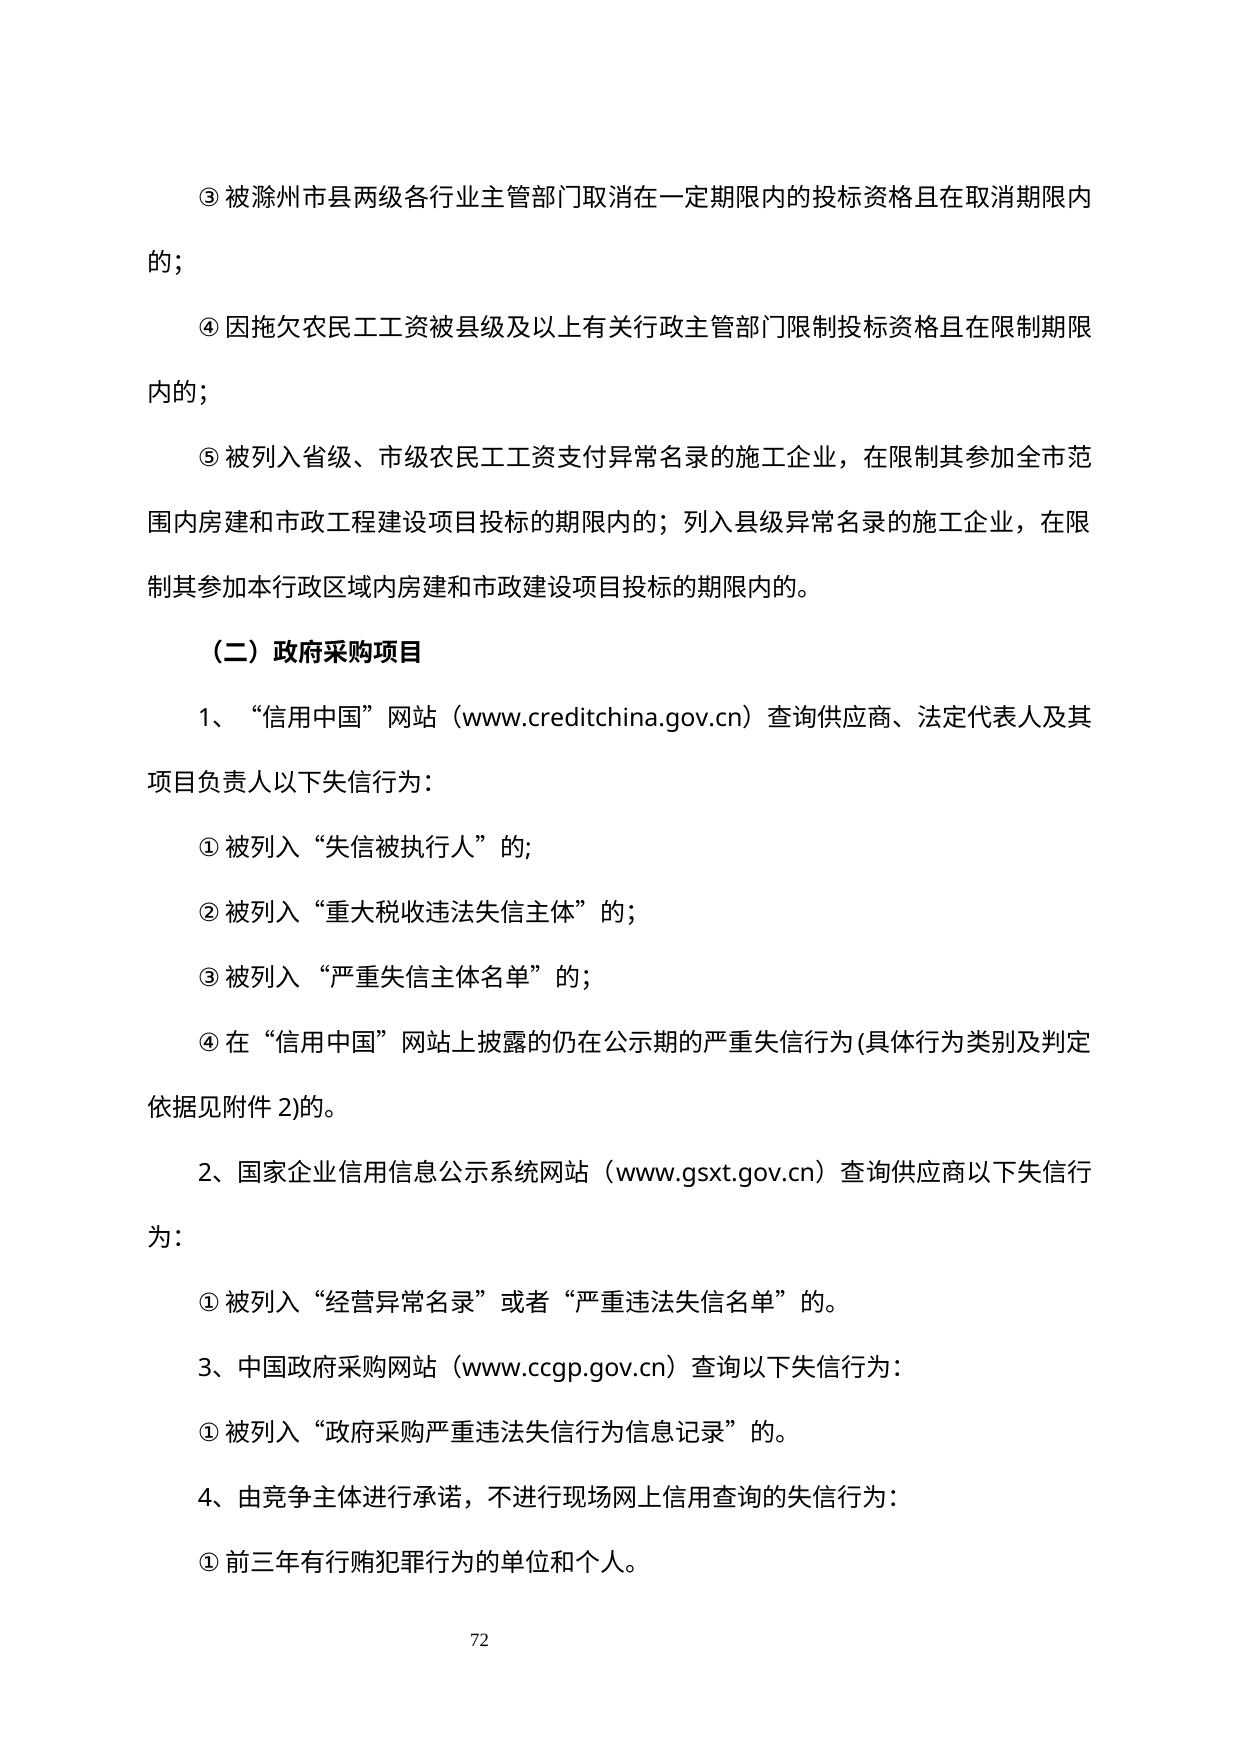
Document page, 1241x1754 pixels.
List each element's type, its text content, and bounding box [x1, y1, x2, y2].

text ③被列入 “严重失信主体名单”的； [148, 943, 1093, 1008]
text 4、由竞争主体进行承诺，不进行现场网上信用查询的失信行为： [148, 1463, 1093, 1528]
text 2、国家企业信用信息公示系统网站（www.gsxt.gov.cn）查询供应商以下失信行为： [148, 1138, 1093, 1268]
text ⑤被列入省级、市级农民工工资支付异常名录的施工企业，在限制其参加全市范围内房建和市政工程建设项目投标的期限内的；列入县级异常名录的施工企业，在限制其参加本行政区域内房建和市政建设项目投标的期限内的。 [148, 423, 1093, 618]
text ①被列入“政府采购严重违法失信行为信息记录”的。 [148, 1398, 1093, 1463]
text ①前三年有行贿犯罪行为的单位和个人。 [148, 1528, 1093, 1593]
text （二）政府采购项目 [148, 618, 1093, 683]
text 1、“信用中国”网站（www.creditchina.gov.cn）查询供应商、法定代表人及其项目负责人以下失信行为： [148, 683, 1093, 813]
text 3、中国政府采购网站（www.ccgp.gov.cn）查询以下失信行为： [148, 1333, 1093, 1398]
text ①被列入“失信被执行人”的; [148, 813, 1093, 878]
text ③被滁州市县两级各行业主管部门取消在一定期限内的投标资格且在取消期限内的； [148, 163, 1093, 293]
text ④因拖欠农民工工资被县级及以上有关行政主管部门限制投标资格且在限制期限内的； [148, 293, 1093, 423]
text ④在“信用中国”网站上披露的仍在公示期的严重失信行为(具体行为类别及判定依据见附件2)的。 [148, 1008, 1093, 1138]
text ②被列入“重大税收违法失信主体”的； [148, 878, 1093, 943]
text ①被列入“经营异常名录”或者“严重违法失信名单”的。 [148, 1268, 1093, 1333]
